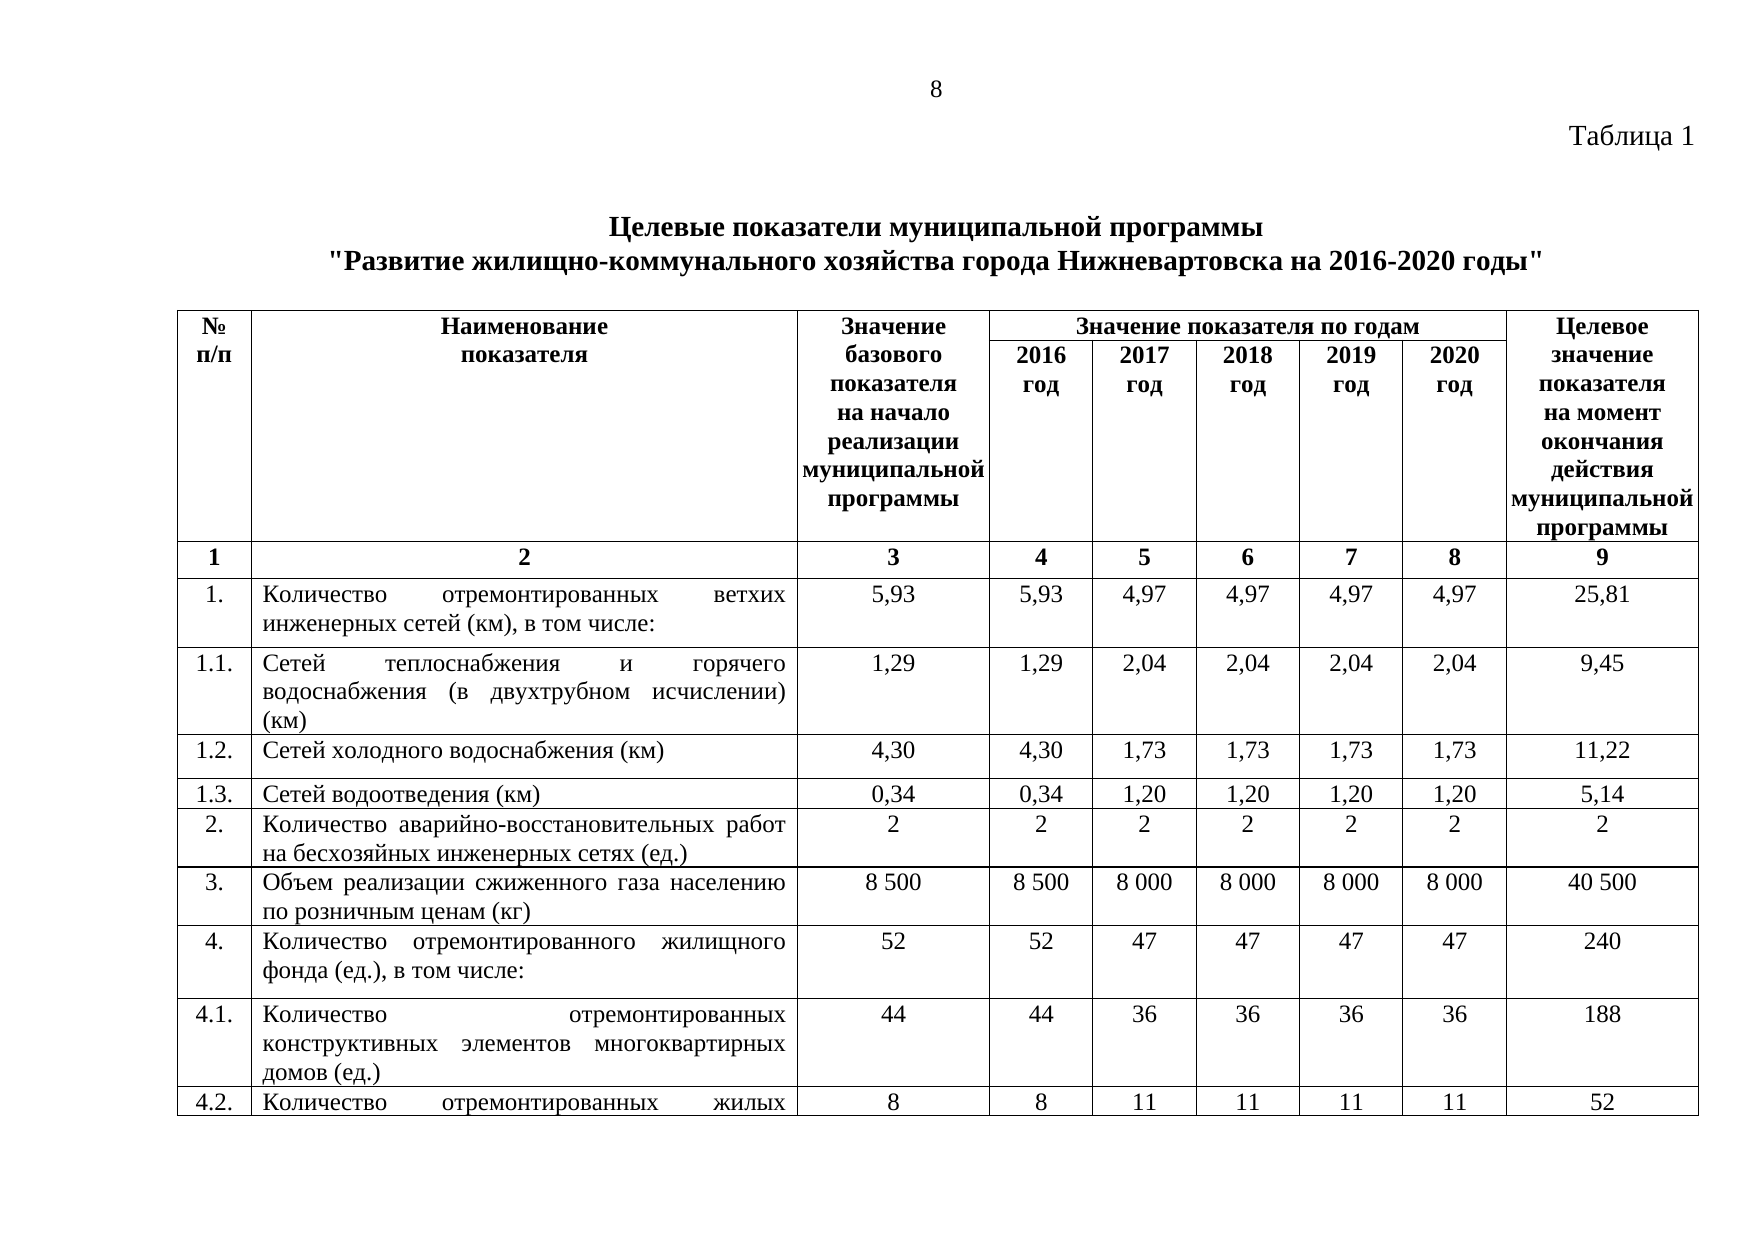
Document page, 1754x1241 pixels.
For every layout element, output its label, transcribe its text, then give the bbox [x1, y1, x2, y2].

text "Развитие жилищно-коммунального хозяйства города Нижневартовска на 2016-2020 годы" [177, 243, 1695, 276]
table_cell 2 [1300, 809, 1402, 866]
table_cell 8 [1403, 542, 1506, 578]
table_cell 1,29 [798, 648, 989, 734]
table_cell 47 [1093, 926, 1196, 998]
table_cell 8 000 [1197, 868, 1299, 925]
table_cell 52 [990, 926, 1092, 998]
table_cell 2,04 [1093, 648, 1196, 734]
table_cell 9 [1507, 542, 1698, 578]
table_cell Количество отремонтированных ветхих инженерных сетей (км), в том числе: [252, 579, 797, 647]
table_cell 40 500 [1507, 868, 1698, 925]
table_cell 2. [178, 809, 251, 866]
table_cell 36 [1093, 999, 1196, 1086]
table_cell 2 [1093, 809, 1196, 866]
table_cell 2018 год [1197, 341, 1299, 541]
table_cell Количество аварийно-восстановительных работ на бесхозяйных инженерных сетях (ед.) [252, 809, 797, 866]
table_cell 44 [990, 999, 1092, 1086]
table_cell 11,22 [1507, 735, 1698, 778]
table_cell 6 [1197, 542, 1299, 578]
table_cell Количество отремонтированного жилищного фонда (ед.), в том числе: [252, 926, 797, 998]
table_cell 47 [1300, 926, 1402, 998]
table_cell 3. [178, 868, 251, 925]
table_cell 11 [1093, 1087, 1196, 1115]
table_cell Объем реализации сжиженного газа населению по розничным ценам (кг) [252, 868, 797, 925]
table_cell 5,93 [798, 579, 989, 647]
table_cell 4,97 [1403, 579, 1506, 647]
table_cell 36 [1403, 999, 1506, 1086]
table_cell 0,34 [990, 779, 1092, 808]
table_cell 36 [1197, 999, 1299, 1086]
table_cell 0,34 [798, 779, 989, 808]
table_cell 240 [1507, 926, 1698, 998]
table_cell 5,14 [1507, 779, 1698, 808]
table_cell 188 [1507, 999, 1698, 1086]
table_cell 8 500 [798, 868, 989, 925]
table_cell 2,04 [1403, 648, 1506, 734]
table_cell 1.3. [178, 779, 251, 808]
table_cell 1,73 [1197, 735, 1299, 778]
table_cell 52 [798, 926, 989, 998]
table_cell 2 [1403, 809, 1506, 866]
table_cell 8 500 [990, 868, 1092, 925]
table_cell 2020 год [1403, 341, 1506, 541]
table_cell 1,73 [1300, 735, 1402, 778]
table_cell 2 [1197, 809, 1299, 866]
table_cell 47 [1197, 926, 1299, 998]
table_cell 1,73 [1093, 735, 1196, 778]
table_cell 8 000 [1403, 868, 1506, 925]
table_cell 4,97 [1197, 579, 1299, 647]
text Таблица 1 [177, 118, 1695, 152]
table_cell 1,20 [1197, 779, 1299, 808]
table_cell 1. [178, 579, 251, 647]
table_cell 36 [1300, 999, 1402, 1086]
table_cell 8 [990, 1087, 1092, 1115]
table_cell 11 [1197, 1087, 1299, 1115]
table_cell 2 [798, 809, 989, 866]
table_cell 2017 год [1093, 341, 1196, 541]
table_cell 11 [1300, 1087, 1402, 1115]
table_cell Сетей водоотведения (км) [252, 779, 797, 808]
table_cell 9,45 [1507, 648, 1698, 734]
table_cell 1,20 [1403, 779, 1506, 808]
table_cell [252, 1087, 797, 1115]
table_cell 4,30 [798, 735, 989, 778]
table_cell 4,97 [1093, 579, 1196, 647]
table_cell 44 [798, 999, 989, 1086]
table_cell 47 [1403, 926, 1506, 998]
table_cell 2016 год [990, 341, 1092, 541]
table_cell 52 [1507, 1087, 1698, 1115]
table_cell 2 [1507, 809, 1698, 866]
table_header Значение показателя по годам [990, 311, 1506, 339]
table_header Значение базового показателя на начало реализации муниципальной программы [798, 311, 989, 541]
table_header Наименование показателя [252, 311, 797, 541]
table_cell 1.2. [178, 735, 251, 778]
table_cell 8 [798, 1087, 989, 1115]
text Целевые показатели муниципальной программы [177, 209, 1695, 243]
table_cell 2019 год [1300, 341, 1402, 541]
table_cell 1 [178, 542, 251, 578]
table_cell 1.1. [178, 648, 251, 734]
table_cell 4.2. [178, 1087, 251, 1115]
table_cell 3 [798, 542, 989, 578]
table_cell 4,30 [990, 735, 1092, 778]
table_cell Количество отремонтированных конструктивных элементов многоквартирных домов (ед.) [252, 999, 797, 1086]
table_cell 5,93 [990, 579, 1092, 647]
table_cell 2,04 [1300, 648, 1402, 734]
table_cell 4.1. [178, 999, 251, 1086]
table_cell 5 [1093, 542, 1196, 578]
table_cell 1,29 [990, 648, 1092, 734]
table_cell 1,20 [1300, 779, 1402, 808]
table_header Целевое значение показателя на момент окончания действия муниципальной программы [1507, 311, 1698, 541]
table_cell 7 [1300, 542, 1402, 578]
table_cell 4 [990, 542, 1092, 578]
table_cell 8 000 [1300, 868, 1402, 925]
table_cell Сетей теплоснабжения и горячего водоснабжения (в двухтрубном исчислении) (км) [252, 648, 797, 734]
table_cell 2 [990, 809, 1092, 866]
table_cell Сетей холодного водоснабжения (км) [252, 735, 797, 778]
table_cell 2,04 [1197, 648, 1299, 734]
table_cell 1,20 [1093, 779, 1196, 808]
table_cell 4,97 [1300, 579, 1402, 647]
table_cell 1,73 [1403, 735, 1506, 778]
table_cell 8 000 [1093, 868, 1196, 925]
table_cell 4. [178, 926, 251, 998]
table_cell 2 [252, 542, 797, 578]
table_cell 11 [1403, 1087, 1506, 1115]
table_header № п/п [178, 311, 251, 541]
table_cell 25,81 [1507, 579, 1698, 647]
